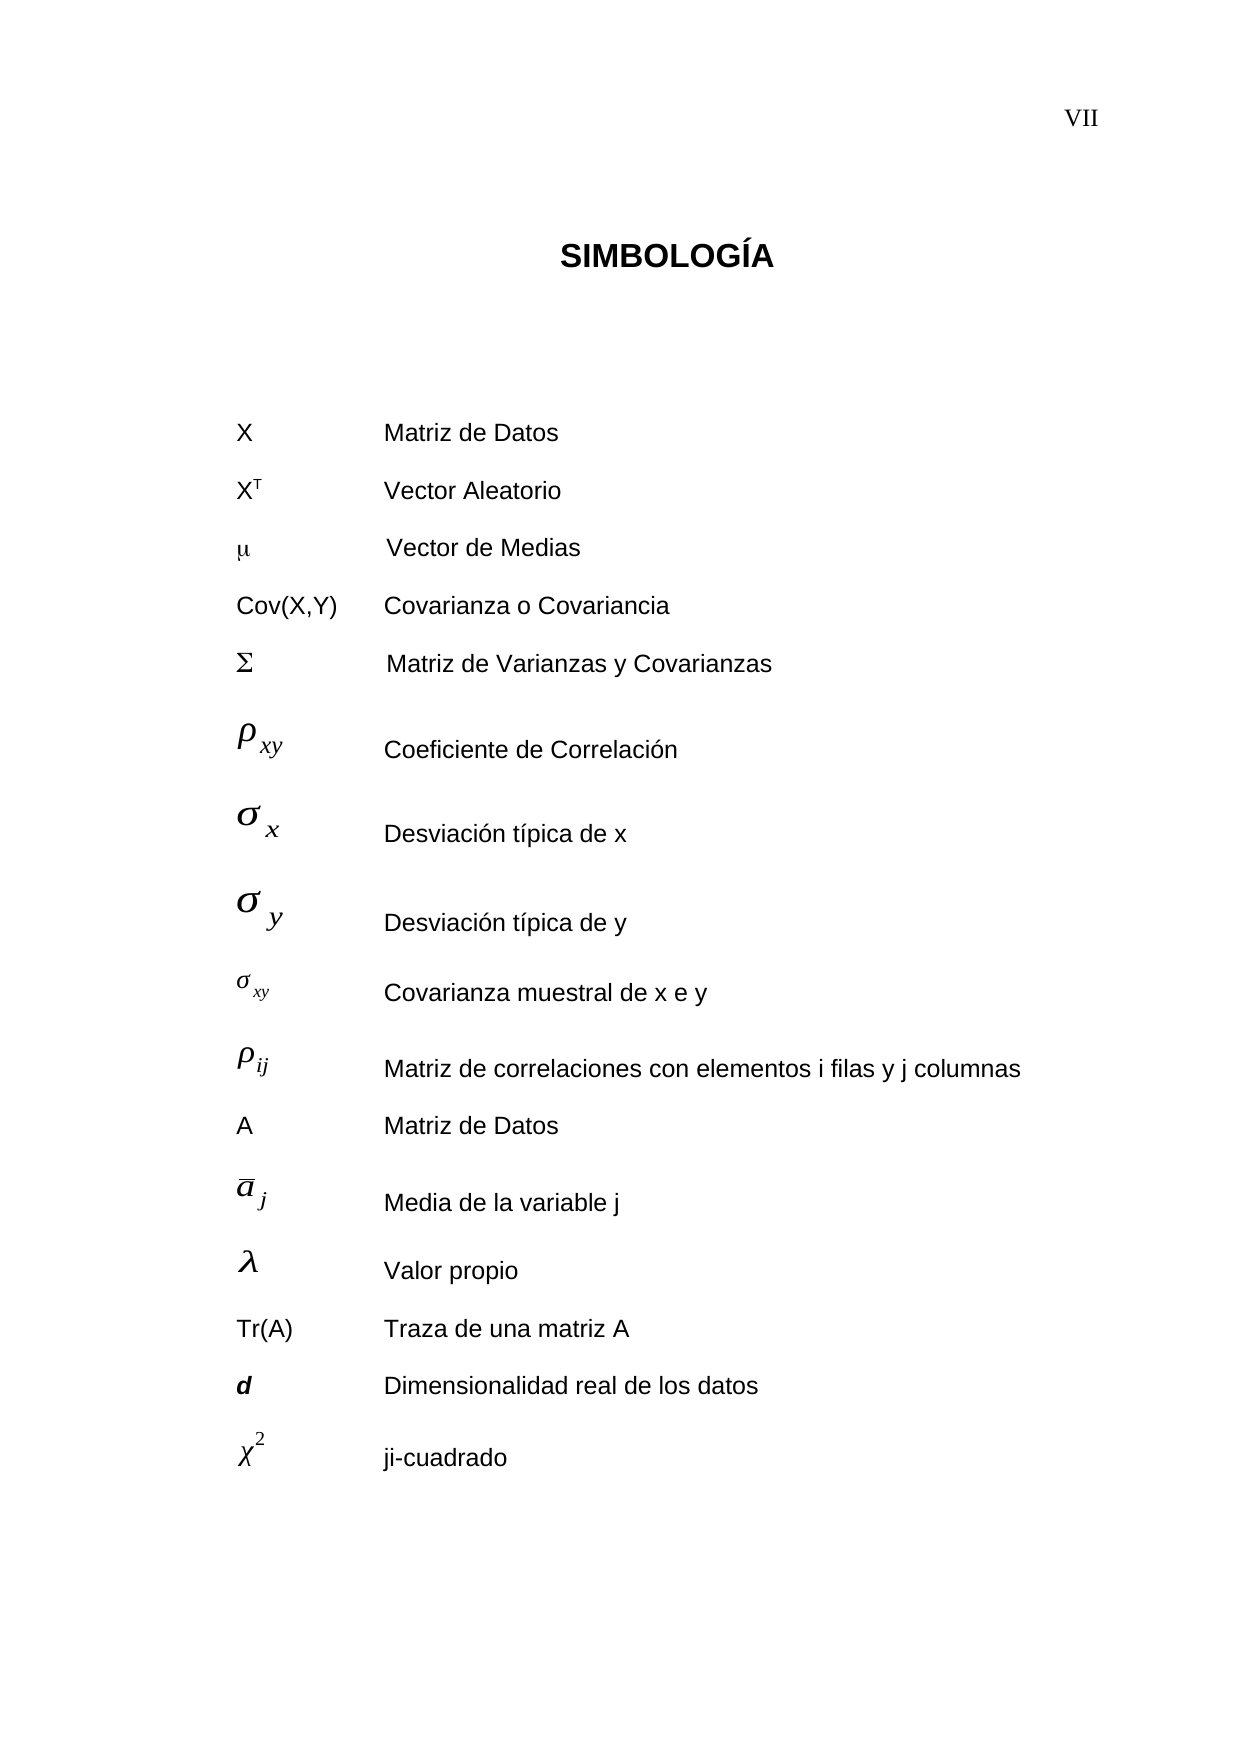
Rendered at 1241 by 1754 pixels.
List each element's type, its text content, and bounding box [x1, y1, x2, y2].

list Vector de Medias [236, 533, 1098, 562]
text Valor propio [236, 1245, 1098, 1285]
text SIMBOLOGÍA [236, 236, 1098, 275]
text Desviación típica de x [236, 792, 1098, 848]
text Covarianza muestral de x e y [236, 965, 1098, 1006]
text Tr(A) Traza de una matriz A [236, 1313, 1098, 1342]
text Cov(X,Y) Covarianza o Covariancia [236, 591, 1098, 620]
text d Dimensionalidad real de los datos [236, 1371, 1098, 1400]
list Matriz de Varianzas y Covarianzas [236, 649, 1098, 678]
text Media de la variable j [236, 1169, 1098, 1216]
text Coeficiente de Correlación [236, 708, 1098, 763]
text ji-cuadrado [236, 1428, 1098, 1471]
text Matriz de correlaciones con elementos i filas y j columnas [236, 1035, 1098, 1083]
text A Matriz de Datos [236, 1111, 1098, 1140]
text X Matriz de Datos [236, 418, 1098, 447]
text Desviación típica de y [236, 876, 1098, 936]
text XT Vector Aleatorio [236, 476, 1098, 505]
